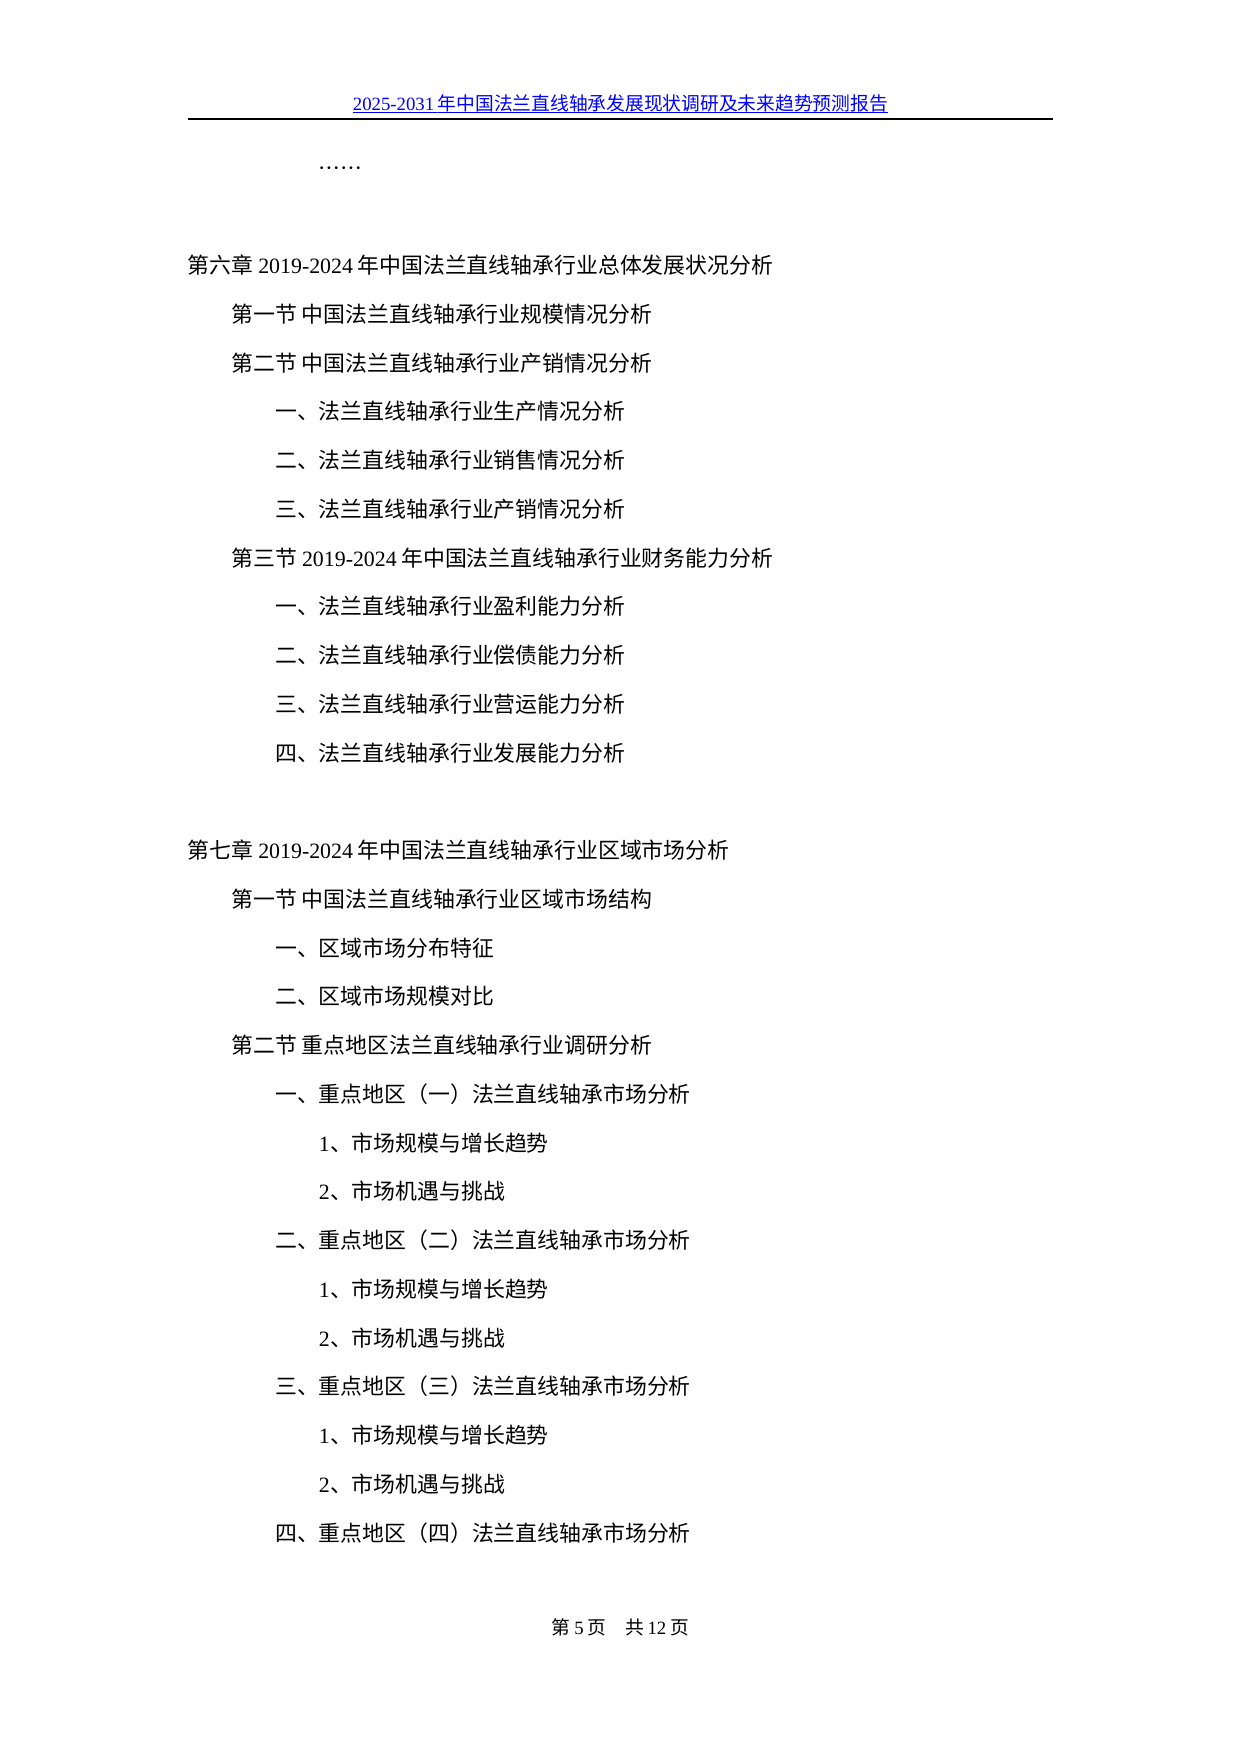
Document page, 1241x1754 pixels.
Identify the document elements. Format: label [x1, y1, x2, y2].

text [187, 150, 1053, 1548]
